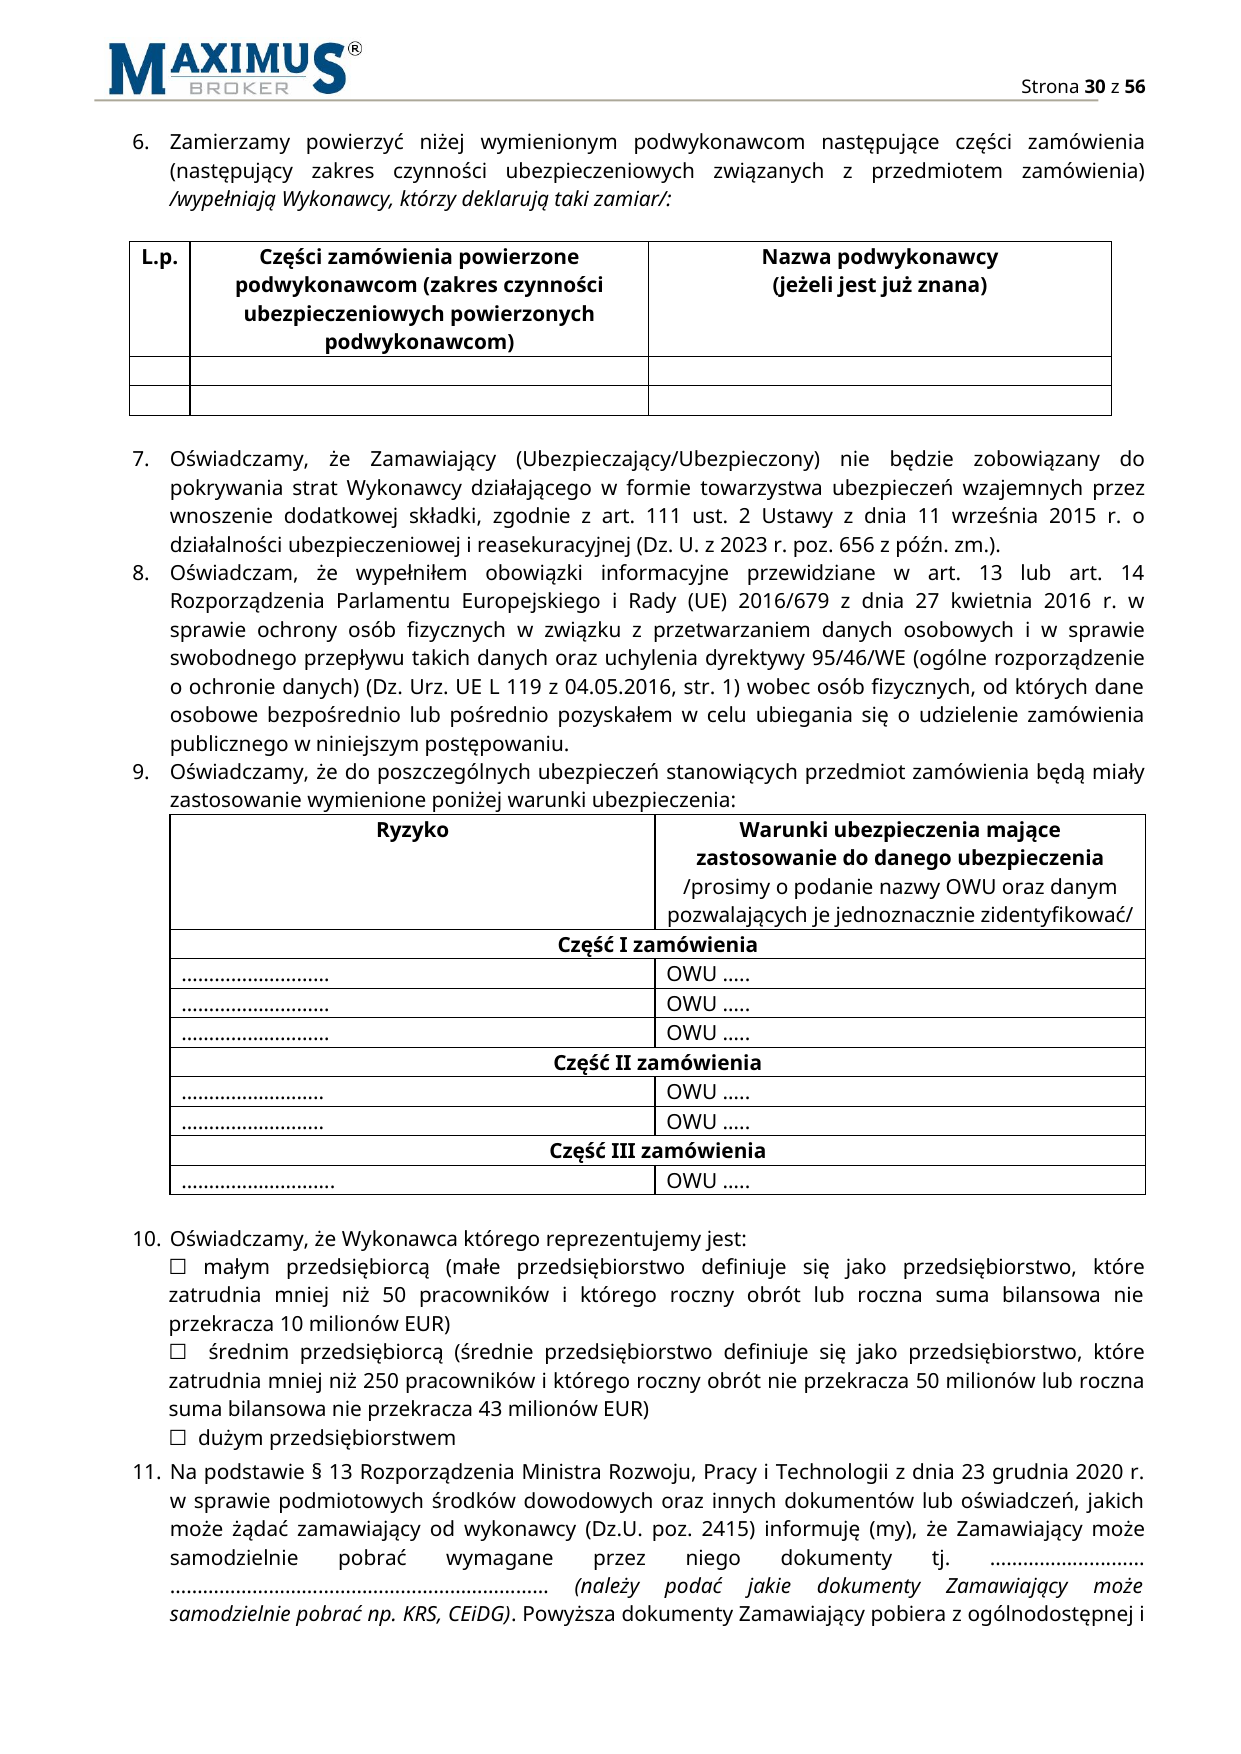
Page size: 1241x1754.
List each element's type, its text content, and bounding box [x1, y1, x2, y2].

table_cell ……………………… [171, 989, 654, 1017]
table_cell OWU ….. [656, 1107, 1145, 1135]
table_cell OWU ….. [656, 989, 1145, 1017]
table_header Warunki ubezpieczenia mające zastosowanie do danego ubezpieczenia /prosimy o podanie nazwy OWU oraz danym pozwalających je jednoznacznie zidentyfikować/ [656, 815, 1145, 929]
list Oświadczamy, że do poszczególnych ubezpieczeń stanowiących przedmiot zamówienia będą miały zastosowanie wymienione poniżej warunki ubezpieczenia: [132, 757, 1146, 814]
table_cell OWU ….. [656, 1018, 1145, 1047]
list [132, 1457, 1146, 1628]
table_header Ryzyko [171, 815, 654, 929]
table_cell ………………………. [171, 1166, 654, 1194]
table_cell …………………….. [171, 1077, 654, 1106]
table_cell Część II zamówienia [171, 1048, 1145, 1076]
table_cell OWU ….. [656, 959, 1145, 988]
table_cell [130, 386, 189, 415]
table_cell ……………………… [171, 1018, 654, 1047]
table_cell OWU ….. [656, 1166, 1145, 1194]
list Oświadczamy, że Wykonawca którego reprezentujemy jest: [132, 1224, 1146, 1252]
list Zamierzamy powierzyć niżej wymienionym podwykonawcom następujące części zamówienia (następujący zakres czynności ubezpieczeniowych związanych z przedmiotem zamówienia) /wypełniają Wykonawcy, którzy deklarują taki zamiar/: [132, 127, 1146, 213]
text małym przedsiębiorcą (małe przedsiębiorstwo definiuje się jako przedsiębiorstwo, które zatrudnia mniej niż 50 pracowników i którego roczny obrót lub roczna suma bilansowa nie przekracza 10 milionów EUR) [168, 1252, 1146, 1337]
table_cell Część I zamówienia [171, 930, 1145, 958]
table_cell [191, 386, 648, 415]
table_cell Część III zamówienia [171, 1136, 1145, 1165]
table_cell [130, 357, 189, 385]
table_header Części zamówienia powierzone podwykonawcom (zakres czynności ubezpieczeniowych powierzonych podwykonawcom) [191, 242, 648, 356]
picture [103, 37, 368, 99]
table_cell OWU ….. [656, 1077, 1145, 1106]
table_cell [191, 357, 648, 385]
table_cell [649, 357, 1111, 385]
text dużym przedsiębiorstwem [168, 1423, 1146, 1451]
table_cell …………………….. [171, 1107, 654, 1135]
list Oświadczam, że wypełniłem obowiązki informacyjne przewidziane w art. 13 lub art. 14 Rozporządzenia Parlamentu Europejskiego i Rady (UE) 2016/679 z dnia 27 kwietnia 2016 r. w sprawie ochrony osób fizycznych w związku z przetwarzaniem danych osobowych i w sprawie swobodnego przepływu takich danych oraz uchylenia dyrektywy 95/46/WE (ogólne rozporządzenie o ochronie danych) (Dz. Urz. UE L 119 z 04.05.2016, str. 1) wobec osób fizycznych, od których dane osobowe bezpośrednio lub pośrednio pozyskałem w celu ubiegania się o udzielenie zamówienia publicznego w niniejszym postępowaniu. [132, 558, 1146, 757]
table_cell [649, 386, 1111, 415]
text średnim przedsiębiorcą (średnie przedsiębiorstwo definiuje się jako przedsiębiorstwo, które zatrudnia mniej niż 250 pracowników i którego roczny obrót nie przekracza 50 milionów lub roczna suma bilansowa nie przekracza 43 milionów EUR) [168, 1337, 1146, 1423]
list Oświadczamy, że Zamawiający (Ubezpieczający/Ubezpieczony) nie będzie zobowiązany do pokrywania strat Wykonawcy działającego w formie towarzystwa ubezpieczeń wzajemnych przez wnoszenie dodatkowej składki, zgodnie z art. 111 ust. 2 Ustawy z dnia 11 września 2015 r. o działalności ubezpieczeniowej i reasekuracyjnej (Dz. U. z 2023 r. poz. 656 z późn. zm.). [132, 444, 1146, 558]
table_header Nazwa podwykonawcy (jeżeli jest już znana) [649, 242, 1111, 356]
table_header L.p. [130, 242, 189, 356]
table_cell ……………………… [171, 959, 654, 988]
